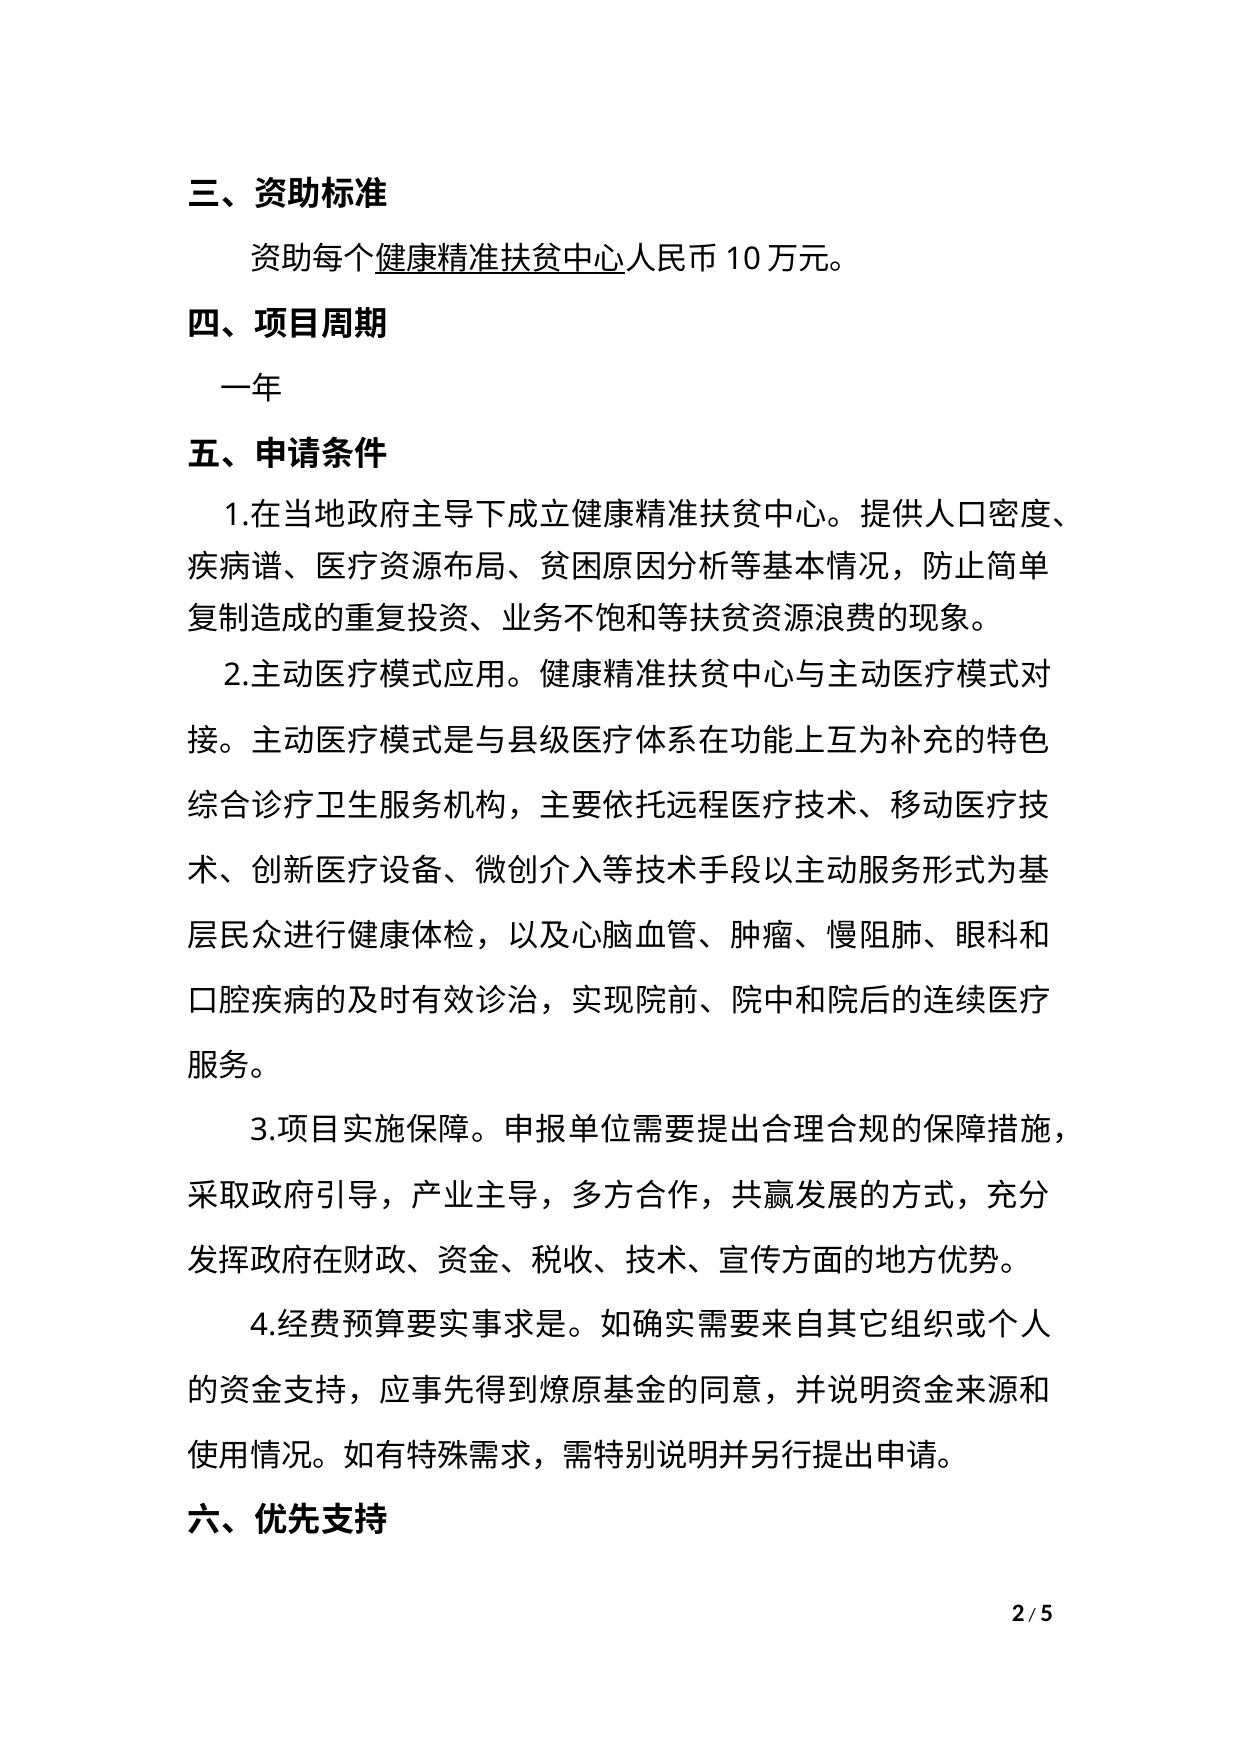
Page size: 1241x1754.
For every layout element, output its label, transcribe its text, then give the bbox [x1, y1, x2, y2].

text 三、资助标准 [187, 158, 1053, 223]
text 一年 [187, 353, 1053, 418]
text 资助每个健康精准扶贫中心人民币10万元。 [187, 223, 1053, 288]
text 2.主动医疗模式应用。健康精准扶贫中心与主动医疗模式对接。主动医疗模式是与县级医疗体系在功能上互为补充的特色综合诊疗卫生服务机构，主要依托远程医疗技术、移动医疗技术、创新医疗设备、微创介入等技术手段以主动服务形式为基层民众进行健康体检，以及心脑血管、肿瘤、慢阻肺、眼科和口腔疾病的及时有效诊治，实现院前、院中和院后的连续医疗服务。 [187, 640, 1053, 1095]
text 1.在当地政府主导下成立健康精准扶贫中心。提供人口密度、疾病谱、医疗资源布局、贫困原因分析等基本情况，防止简单复制造成的重复投资、业务不饱和等扶贫资源浪费的现象。 [187, 483, 1053, 640]
text 3.项目实施保障。申报单位需要提出合理合规的保障措施，采取政府引导，产业主导，多方合作，共赢发展的方式，充分发挥政府在财政、资金、税收、技术、宣传方面的地方优势。 [187, 1095, 1053, 1290]
text 五、申请条件 [187, 418, 1053, 483]
text 四、项目周期 [187, 288, 1053, 353]
text 六、优先支持 [187, 1485, 1053, 1550]
text 4.经费预算要实事求是。如确实需要来自其它组织或个人的资金支持，应事先得到燎原基金的同意，并说明资金来源和使用情况。如有特殊需求，需特别说明并另行提出申请。 [187, 1290, 1053, 1485]
